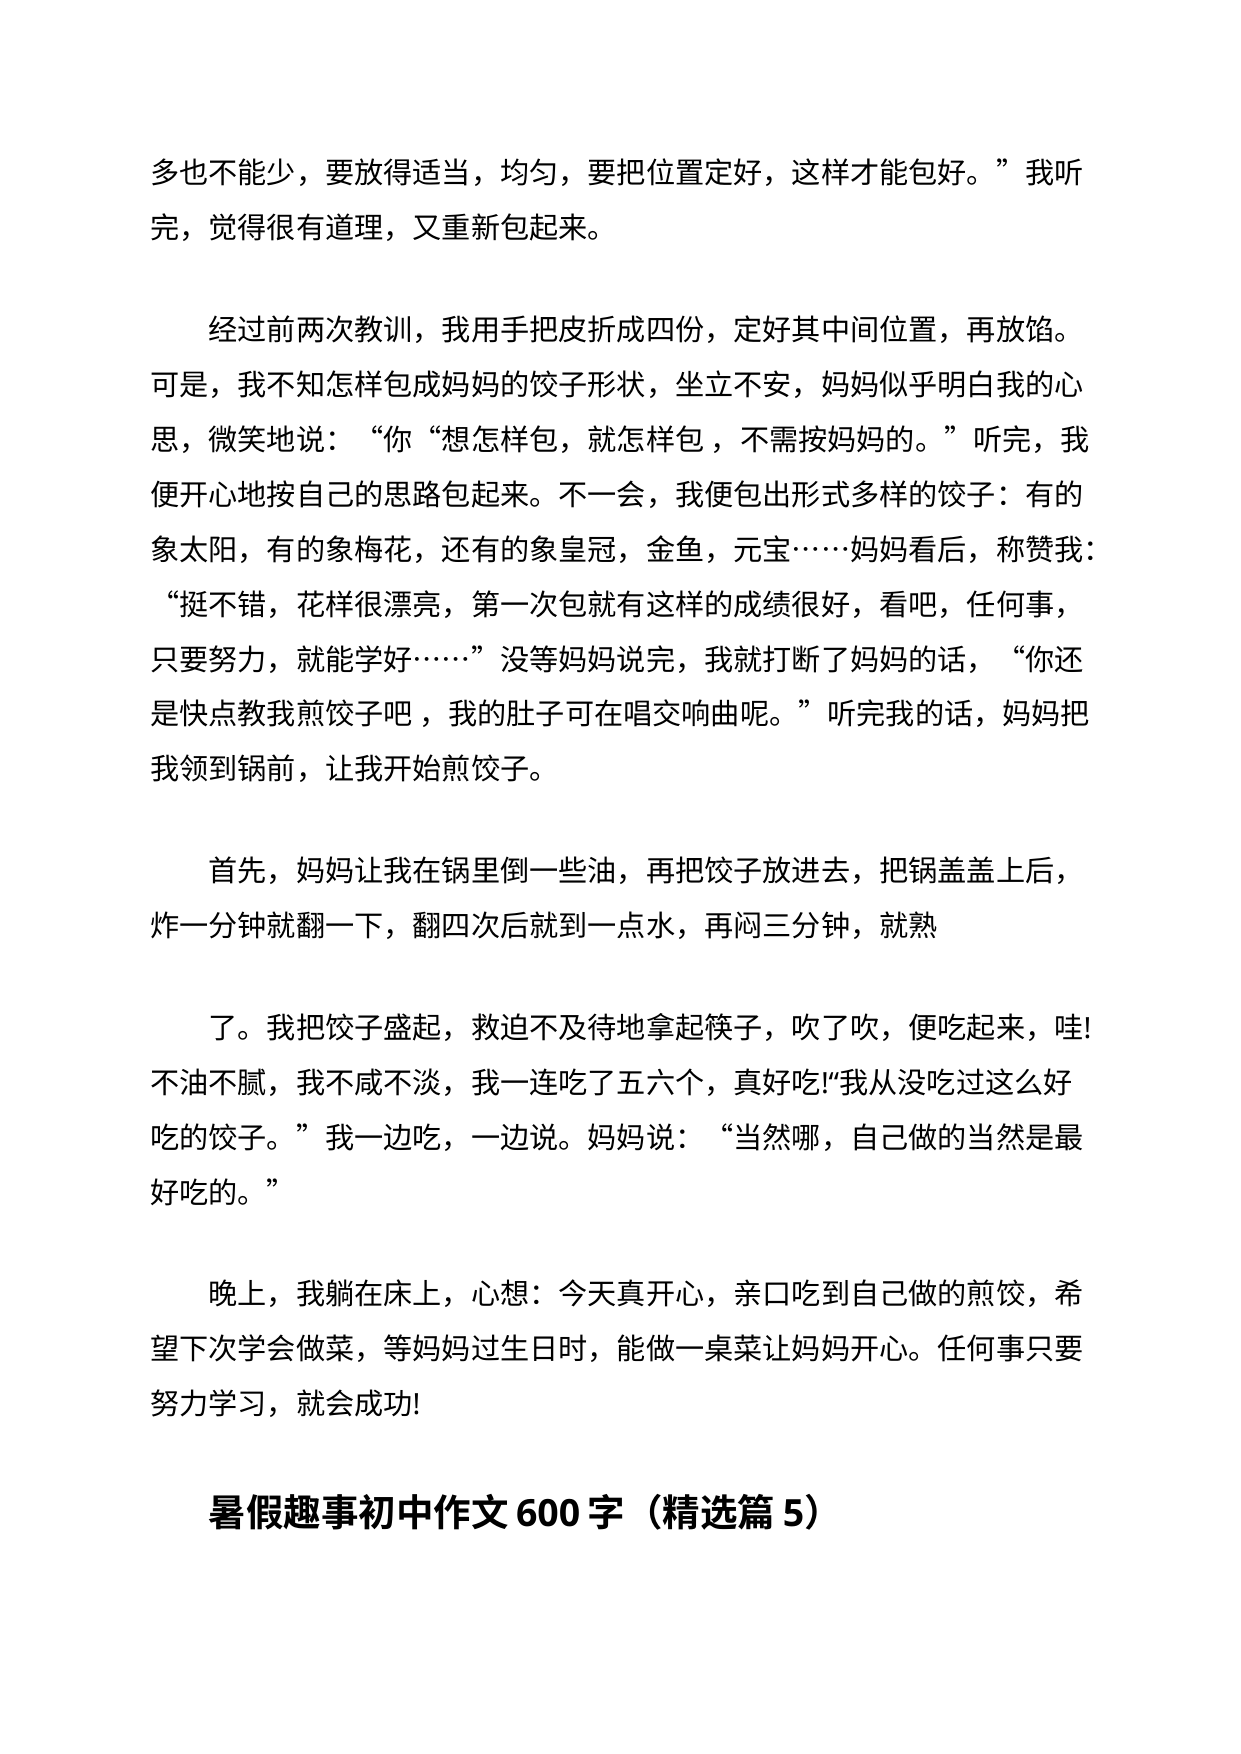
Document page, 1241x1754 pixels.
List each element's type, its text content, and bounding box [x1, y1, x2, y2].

text 经过前两次教训，我用手把皮折成四份，定好其中间位置，再放馅。可是，我不知怎样包成妈妈的饺子形状，坐立不安，妈妈似乎明白我的心思，微笑地说：“你“想怎样包，就怎样包 ，不需按妈妈的。”听完，我便开心地按自己的思路包起来。不一会，我便包出形式多样的饺子：有的象太阳，有的象梅花，还有的象皇冠，金鱼，元宝……妈妈看后，称赞我：“挺不错，花样很漂亮，第一次包就有这样的成绩很好，看吧，任何事，只要努力，就能学好……”没等妈妈说完，我就打断了妈妈的话，“你还是快点教我煎饺子吧 ，我的肚子可在唱交响曲呢。”听完我的话，妈妈把我领到锅前，让我开始煎饺子。 [150, 307, 1090, 788]
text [150, 150, 1090, 247]
text 暑假趣事初中作文600字（精选篇5） [150, 1483, 1090, 1537]
text 了。我把饺子盛起，救迫不及待地拿起筷子，吹了吹，便吃起来，哇!不油不腻，我不咸不淡，我一连吃了五六个，真好吃!“我从没吃过这么好吃的饺子。”我一边吃，一边说。妈妈说：“当然哪，自己做的当然是最好吃的。” [150, 1004, 1090, 1211]
text 晚上，我躺在床上，心想：今天真开心，亲口吃到自己做的煎饺，希望下次学会做菜，等妈妈过生日时，能做一桌菜让妈妈开心。任何事只要努力学习，就会成功! [150, 1271, 1090, 1423]
text 首先，妈妈让我在锅里倒一些油，再把饺子放进去，把锅盖盖上后，炸一分钟就翻一下，翻四次后就到一点水，再闷三分钟，就熟 [150, 848, 1090, 945]
